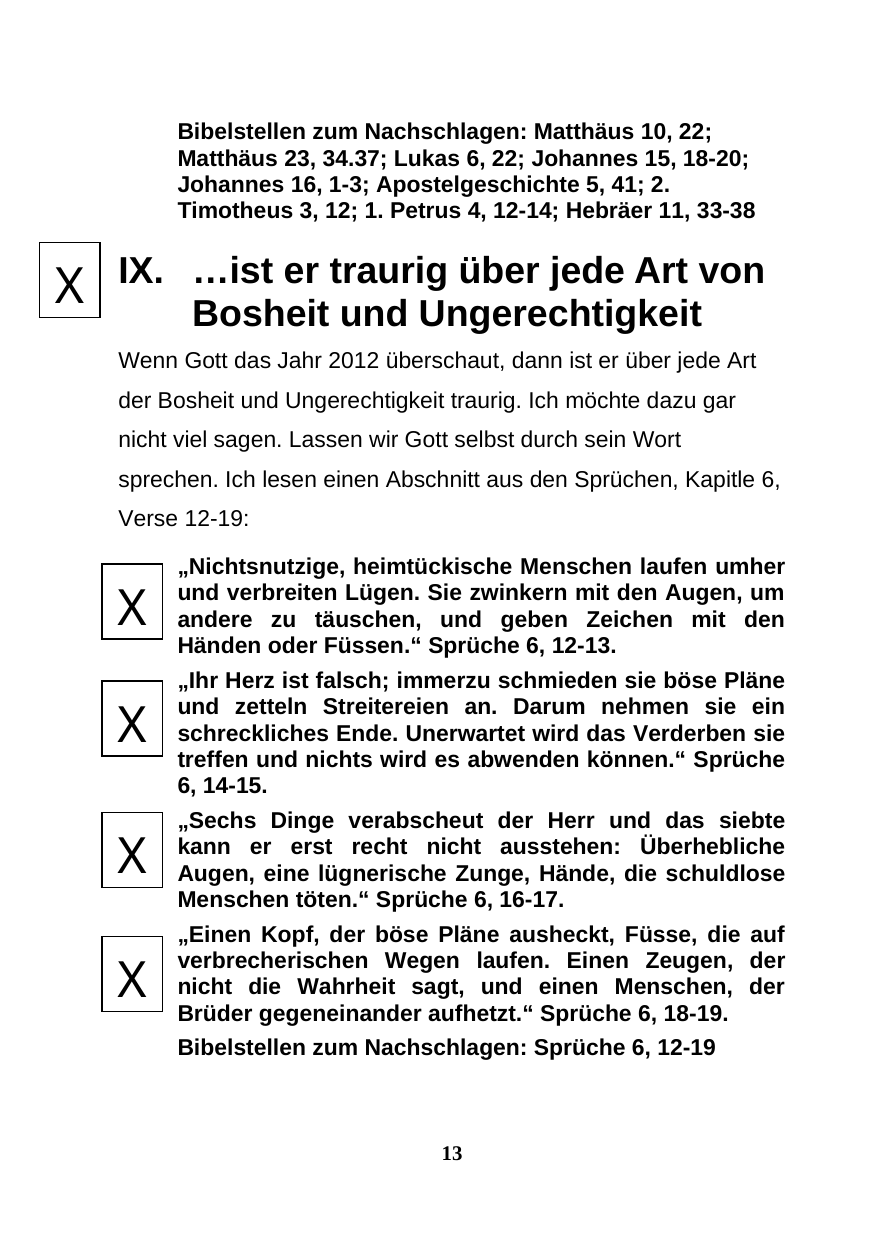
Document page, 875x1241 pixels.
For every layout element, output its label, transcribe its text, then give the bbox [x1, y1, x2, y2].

subtitle …ist er traurig über jede Art von Bosheit und Ungerechtigkeit [118, 248, 785, 335]
text „Nichtsnutzige, heimtückische Menschen laufen umher und verbreiten Lügen. Sie zwinkern mit den Augen, um andere zu täuschen, und geben Zeichen mit den Händen oder Füssen.“ Sprüche 6, 12-13. [177, 553, 785, 658]
text Bibelstellen zum Nachschlagen: Sprüche 6, 12-19 [177, 1034, 785, 1061]
text „Ihr Herz ist falsch; immerzu schmieden sie böse Pläne und zetteln Streitereien an. Darum nehmen sie ein schreckliches Ende. Unerwartet wird das Verderben sie treffen und nichts wird es abwenden können.“ Sprüche 6, 14-15. [177, 667, 785, 798]
text „Sechs Dinge verabscheut der Herr und das siebte kann er erst recht nicht ausstehen: Überhebliche Augen, eine lügnerische Zunge, Hände, die schuldlose Menschen töten.“ Sprüche 6, 16-17. [177, 807, 785, 912]
text Wenn Gott das Jahr 2012 überschaut, dann ist er über jede Art der Bosheit und Ungerechtigkeit traurig. Ich möchte dazu gar nicht viel sagen. Lassen wir Gott selbst durch sein Wort sprechen. Ich lesen einen Abschnitt aus den Sprüchen, Kapitle 6, Verse 12-19: [118, 347, 785, 532]
text „Einen Kopf, der böse Pläne ausheckt, Füsse, die auf verbrecherischen Wegen laufen. Einen Zeugen, der nicht die Wahrheit sagt, und einen Menschen, der Brüder gegeneinander aufhetzt.“ Sprüche 6, 18-19. [177, 921, 785, 1026]
text Bibelstellen zum Nachschlagen: Matthäus 10, 22; Matthäus 23, 34.37; Lukas 6, 22; Johannes 15, 18-20; Johannes 16, 1-3; Apostelgeschichte 5, 41; 2. Timotheus 3, 12; 1. Petrus 4, 12-14; Hebräer 11, 33-38 [177, 118, 785, 223]
